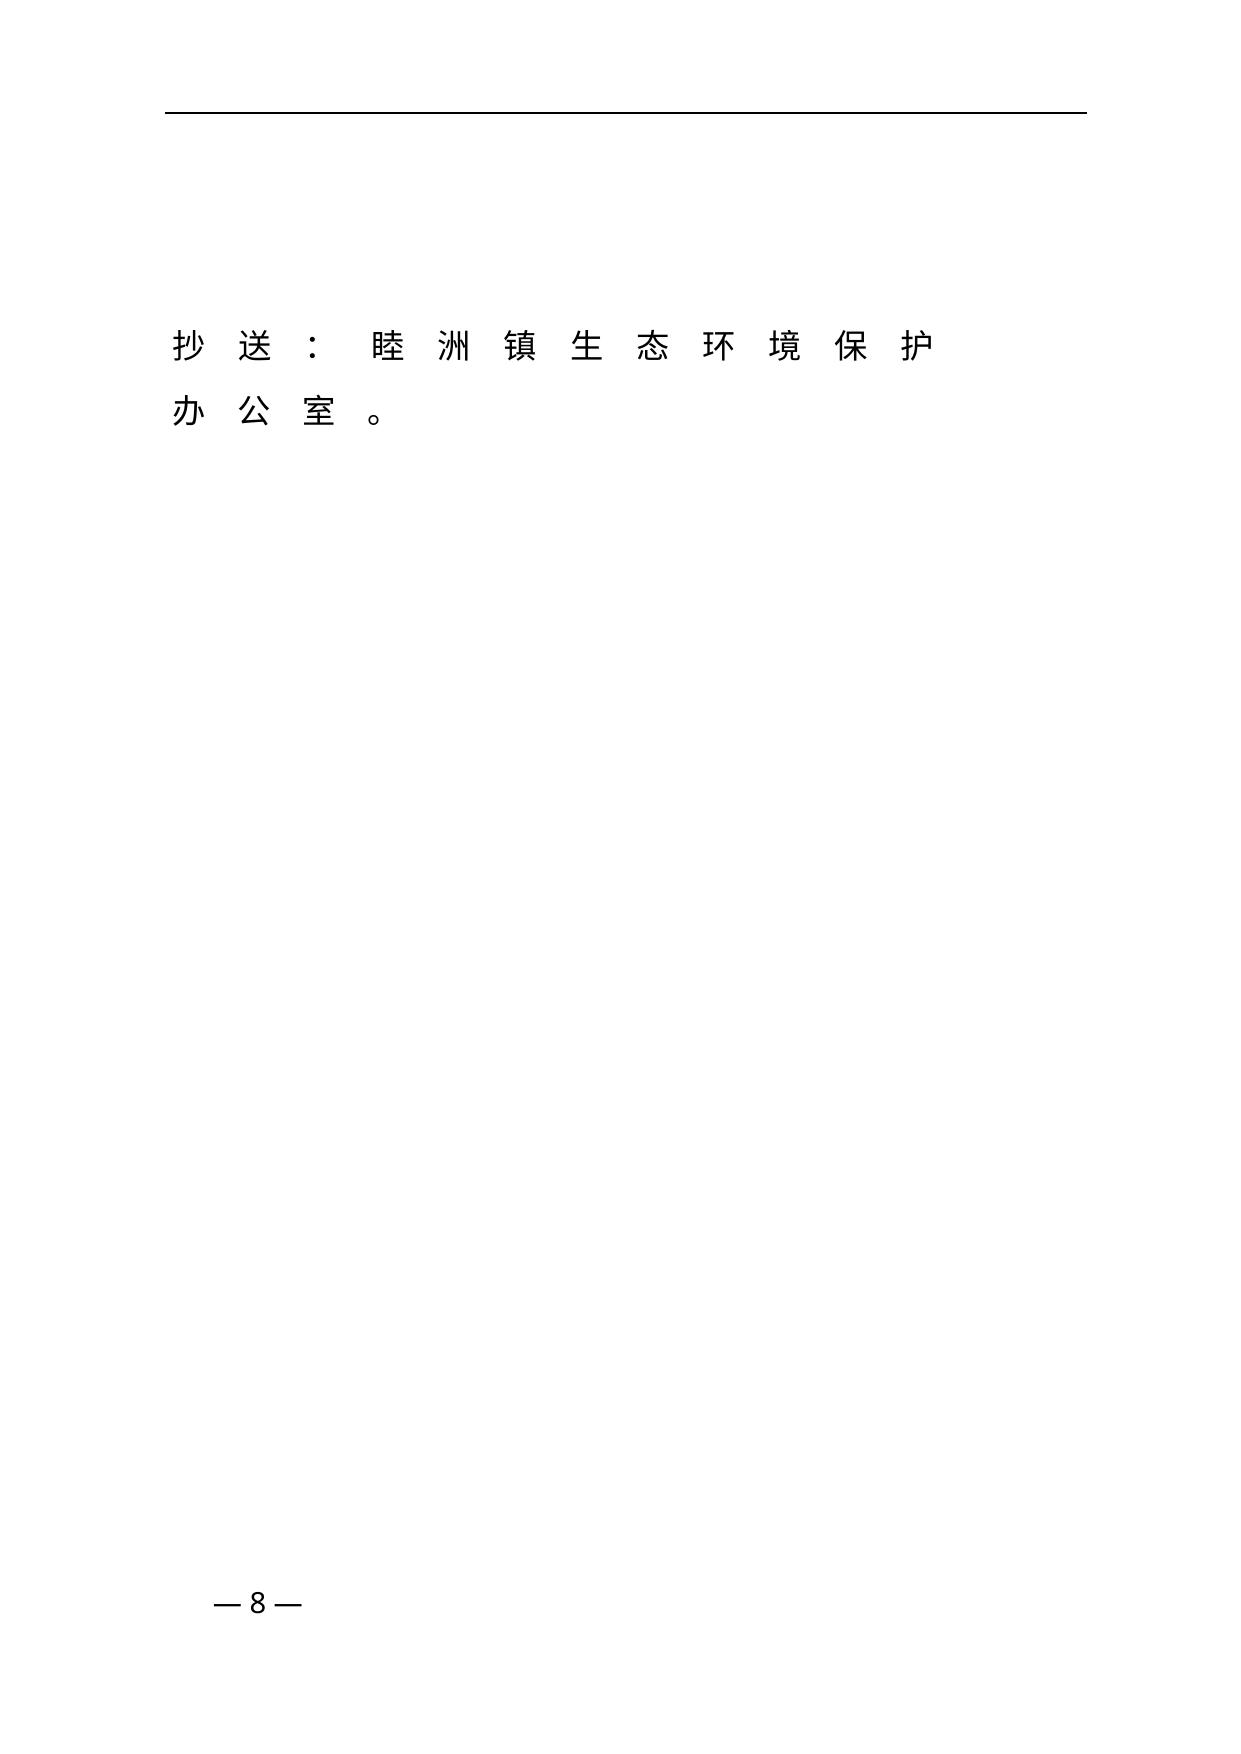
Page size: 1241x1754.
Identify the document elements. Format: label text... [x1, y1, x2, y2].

text 抄送：睦洲镇生态环境保护办公室。 [172, 311, 966, 441]
